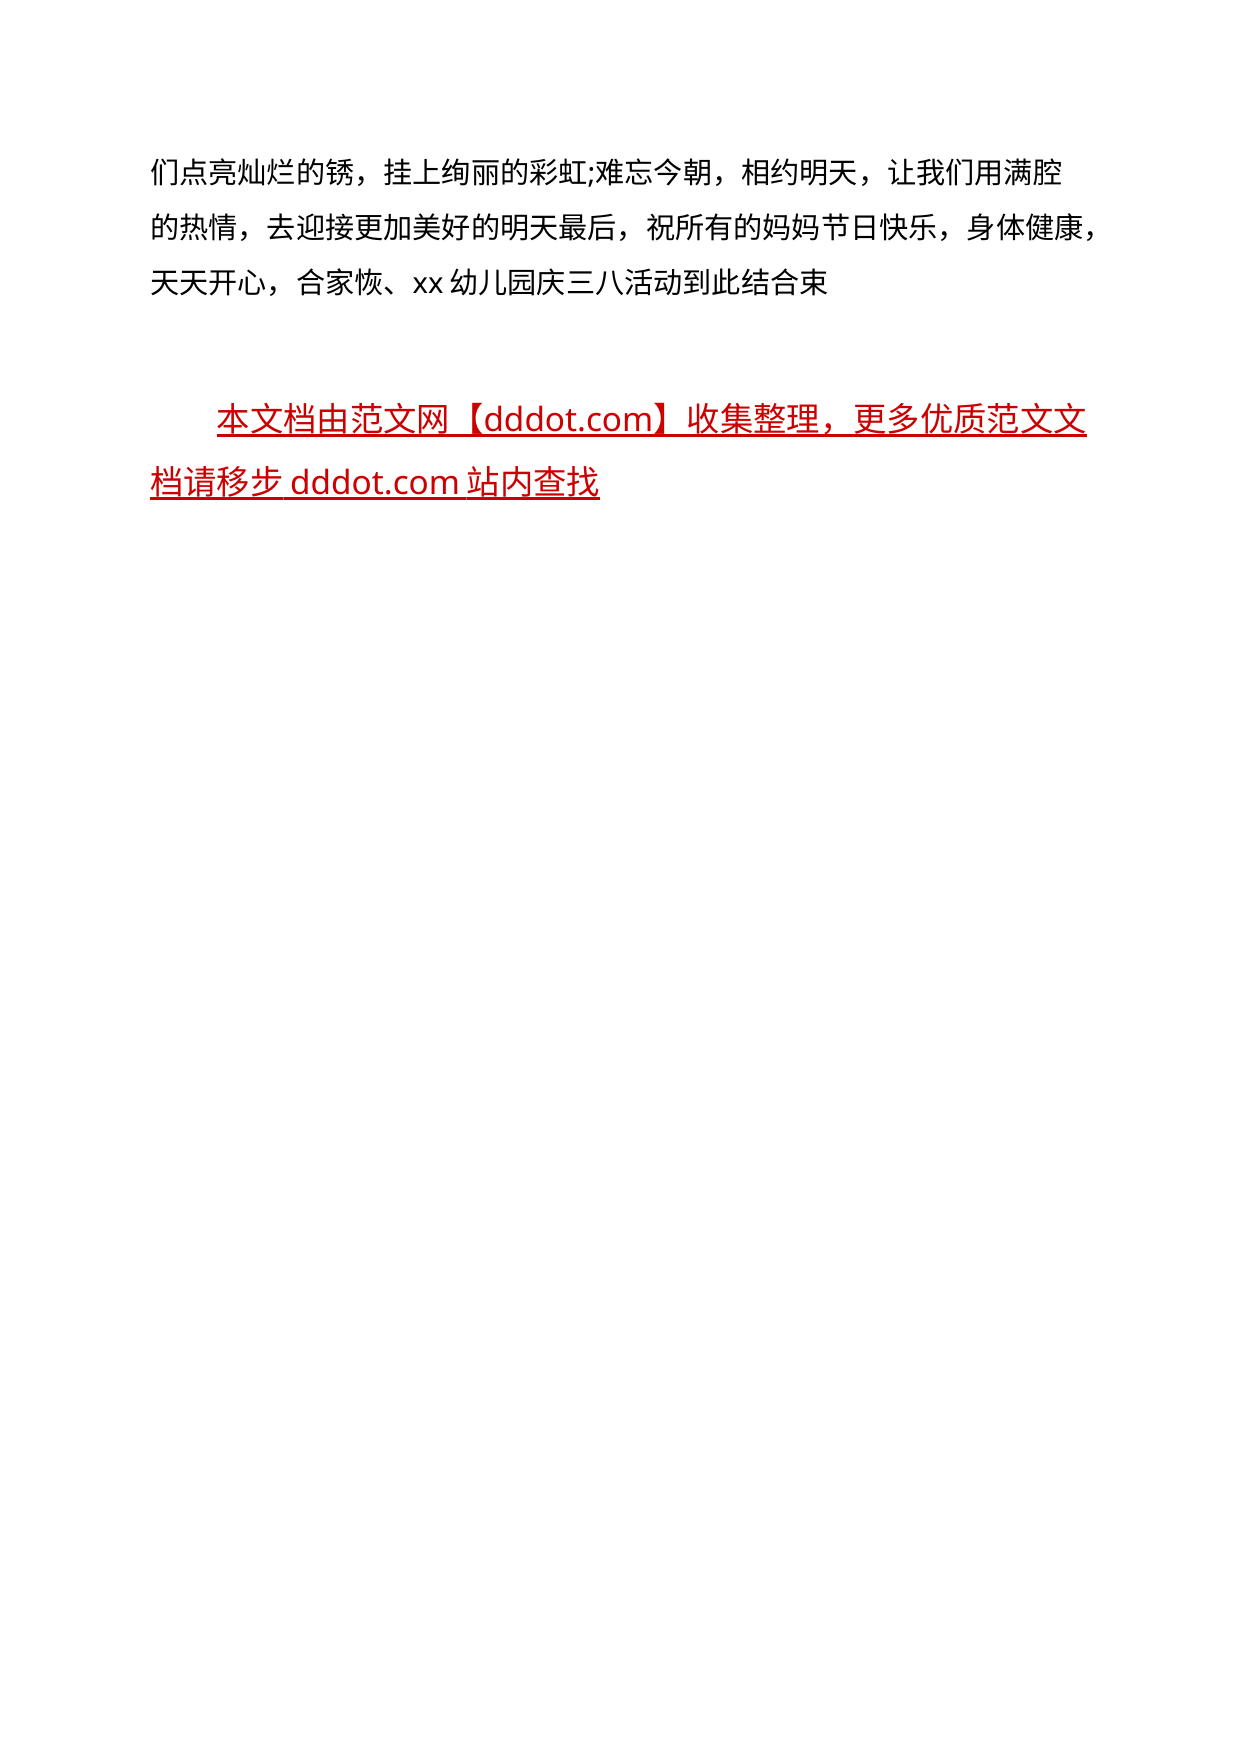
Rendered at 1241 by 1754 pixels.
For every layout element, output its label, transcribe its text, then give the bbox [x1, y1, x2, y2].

text 本文档由范文网【dddot.com】收集整理，更多优质范文文档请移步dddot.com站内查找 [150, 393, 1090, 504]
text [150, 150, 1090, 302]
